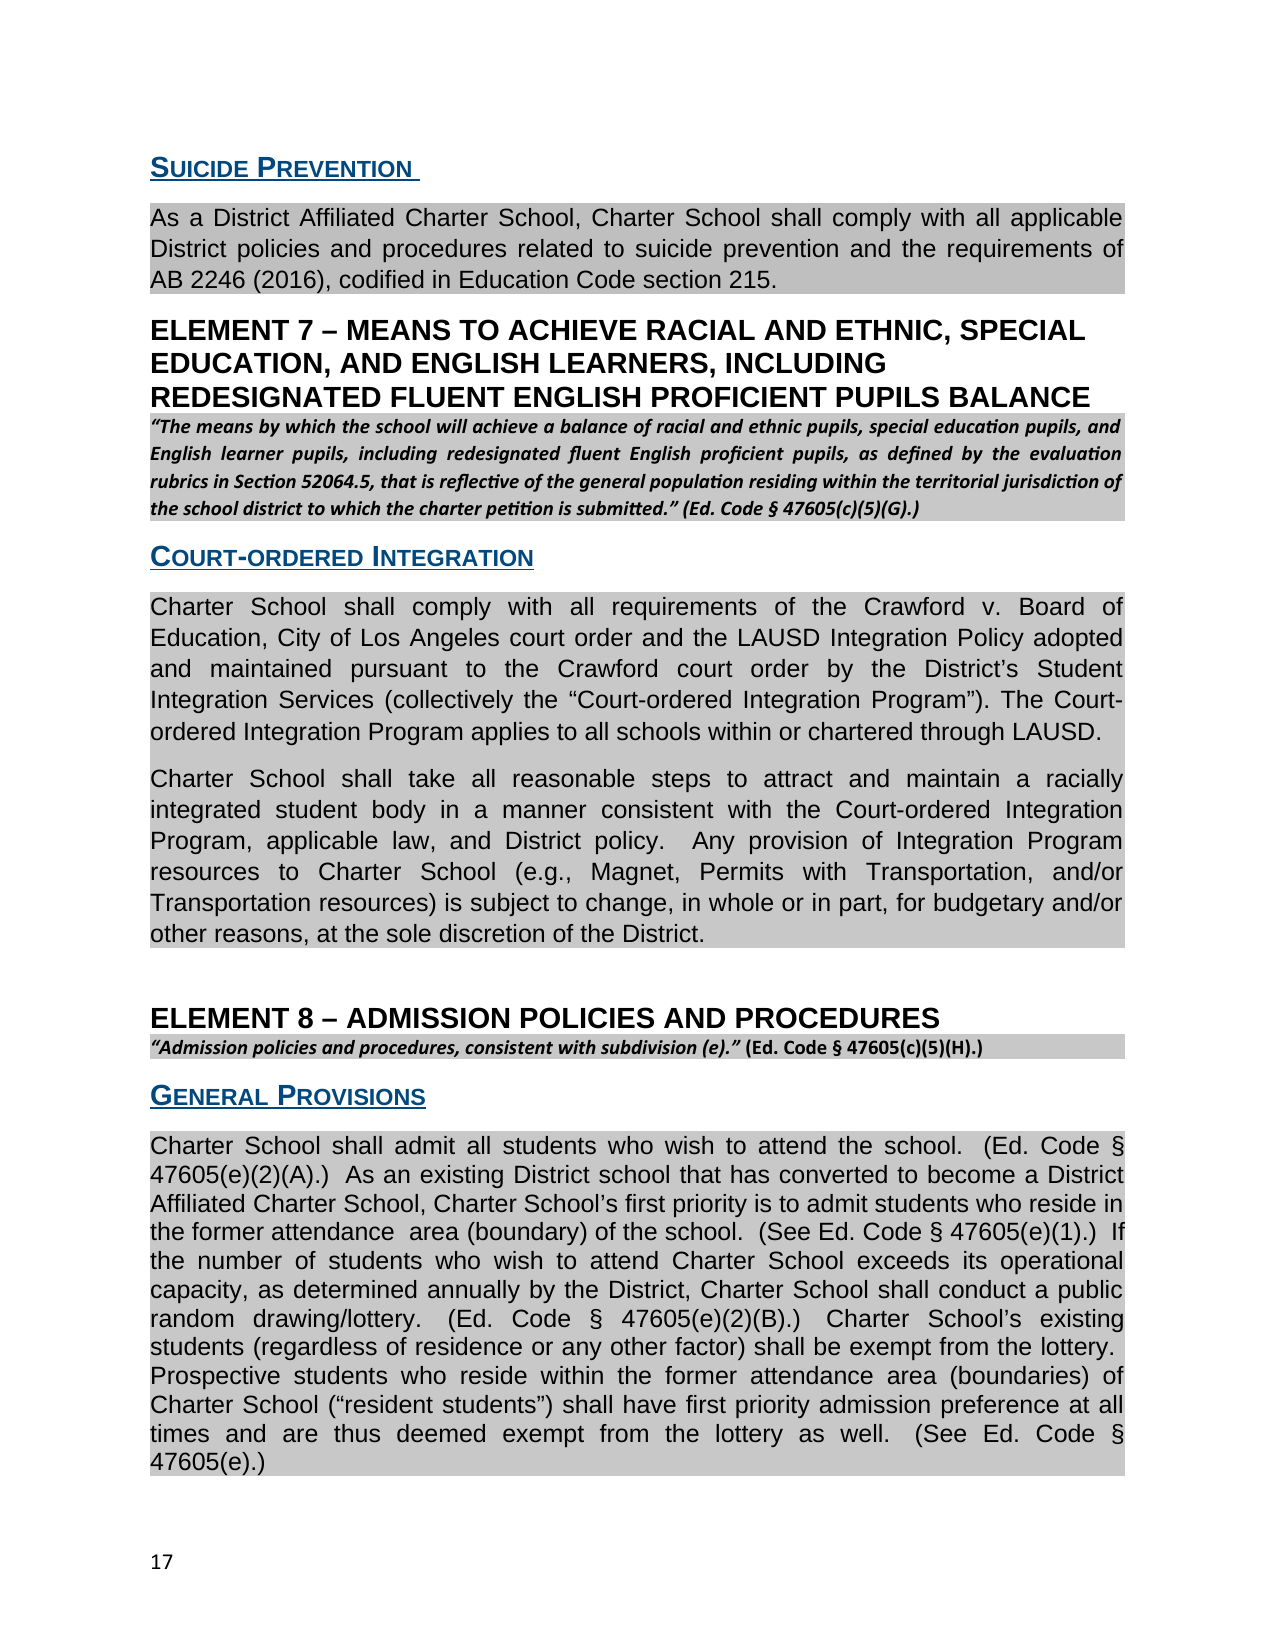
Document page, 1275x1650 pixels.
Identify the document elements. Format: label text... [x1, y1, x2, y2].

text As a District Affiliated Charter School, Charter School shall comply with all applicable District policies and procedures related to suicide prevention and the requirements of AB 2246 (2016), codified in Education Code section 215. [150, 203, 1125, 294]
text Charter School shall admit all students who wish to attend the school. (Ed. Code § 47605(e)(2)(A).) As an existing District school that has converted to become a District Affiliated Charter School, Charter School’s first priority is to admit students who reside in the former attendance area boundary) of the school. (See Ed. Code § 47605(e)(1).) If the number of students who wish to attend Charter School exceeds its operational capacity, as determined annually by the District, Charter School shall conduct a public random drawing/lottery. (Ed. Code § 47605(e)(2)(B).) Charter School’s existing students (regardless of residence or any other factor) shall be exempt from the lottery. Prospective students who reside within the former attendance area (boundaries) of Charter School (“resident students”) shall have first priority admission preference at all times and are thus deemed exempt from the lottery as well. (See Ed. Code § 47605(e).) [150, 1131, 1125, 1476]
text General Provisions [150, 1078, 1125, 1112]
text Court-ordered Integration [150, 539, 1125, 573]
subtitle Element 8 – Admission POLICIES AND PROCEDURES [150, 1001, 1125, 1034]
text Charter School shall comply with all requirements of the Crawford v. Board of Education, City of Los Angeles court order and the LAUSD Integration Policy adopted and maintained pursuant to the Crawford court order by the District’s Student Integration Services (collectively the “Court-ordered Integration Program”). The Court-ordered Integration Program applies to all schools within or chartered through LAUSD. [150, 592, 1125, 745]
text “Admission policies and procedures, consistent with subdivision (e).” (Ed. Code § 47605(c)(5)(H).) [783, 1034, 1125, 1059]
text Suicide Prevention [150, 150, 1125, 183]
subtitle Element 7 – Means to Achieve Racial and Ethnic, Special Education, and English Learners, including redesignated fluent english proficient Pupils Balance [150, 313, 1125, 413]
text “The means by which the school will achieve a balance of racial and ethnic pupils, special education pupils, and English learner pupils, including redesignated fluent English proficient pupils, as defined by the evaluation rubrics in Section 52064.5, that is reflective of the general population residing within the territorial jurisdiction of the school district to which the charter petition is submitted.” (Ed. Code § 47605(c)(5)(G).) [150, 413, 1125, 521]
text Charter School shall take all reasonable steps to attract and maintain a racially integrated student body in a manner consistent with the Court-ordered Integration Program, applicable law, and District policy. Any provision of Integration Program resources to Charter School (e.g., Magnet, Permits with Transportation, and/or Transportation resources) is subject to change, in whole or in part, for budgetary and/or other reasons, at the sole discretion of the District. [150, 764, 1125, 948]
